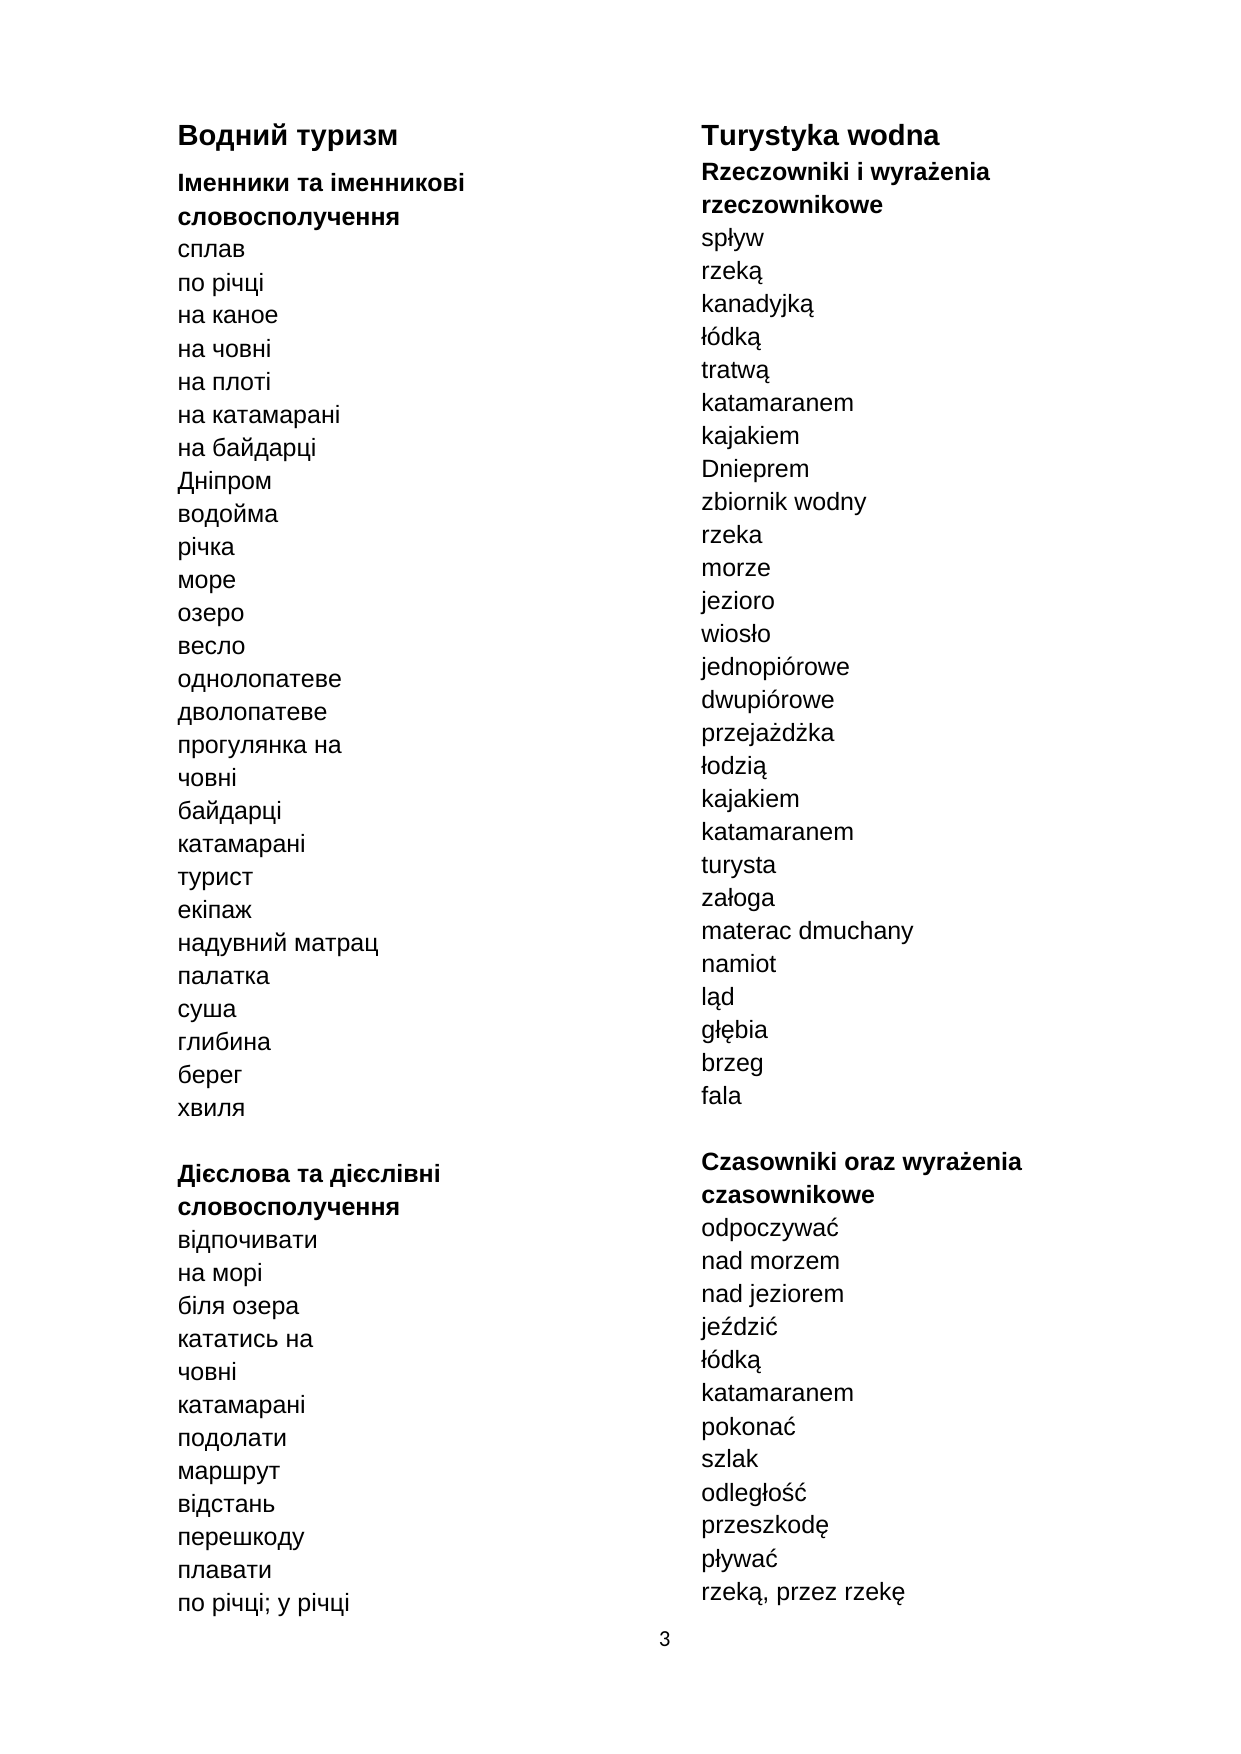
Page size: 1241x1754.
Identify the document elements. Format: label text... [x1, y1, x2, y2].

text на байдарці [177, 433, 627, 461]
text сплав [177, 234, 627, 263]
text катамарані [177, 829, 627, 858]
text głębia [701, 1015, 1152, 1044]
text відпочивати [177, 1225, 627, 1254]
text водойма [177, 499, 627, 527]
text fala [701, 1081, 1152, 1110]
text rzeka [701, 520, 1152, 549]
text dwupiórowe [701, 685, 1152, 714]
text nad jeziorem [701, 1279, 1152, 1308]
text łódką [701, 1345, 1152, 1374]
text katamaranem [701, 388, 1152, 417]
text однолопатеве [177, 664, 627, 692]
text kanadyjką [701, 289, 1152, 317]
text rzeką [701, 256, 1152, 284]
text турист [177, 862, 627, 891]
text odległość [701, 1477, 1152, 1506]
text Rzeczowniki i wyrażenia [701, 157, 1152, 185]
text по річці [177, 267, 627, 296]
text річка [177, 532, 627, 560]
text rzeczownikowe [701, 190, 1152, 218]
text jezioro [701, 586, 1152, 615]
text namiot [701, 949, 1152, 978]
text на човні [177, 333, 627, 362]
text кататись на [177, 1324, 627, 1353]
text човні [177, 1357, 627, 1386]
text Дієслова та дієслівні словосполучення [177, 1159, 627, 1221]
text pokonać [701, 1411, 1152, 1440]
text на каное [177, 301, 627, 329]
text на катамарані [177, 399, 627, 428]
text przeszkodę [701, 1511, 1152, 1539]
text Czasowniki oraz wyrażenia czasownikowe [701, 1147, 1152, 1209]
text brzeg [701, 1048, 1152, 1077]
text jeździć [701, 1312, 1152, 1341]
text nad morzem [701, 1246, 1152, 1275]
text Водний туризм [177, 118, 664, 152]
text Turystyka wodna [701, 118, 1152, 152]
text zbiornik wodny [701, 487, 1152, 516]
text весло [177, 631, 627, 659]
text палатка [177, 961, 627, 990]
text катамарані [177, 1390, 627, 1419]
text Dnieprem [701, 454, 1152, 483]
text перешкоду [177, 1522, 627, 1551]
text łodzią [701, 751, 1152, 780]
text ląd [701, 982, 1152, 1011]
text озеро [177, 598, 627, 626]
text morze [701, 553, 1152, 582]
text szlak [701, 1444, 1152, 1473]
text глибина [177, 1027, 627, 1056]
text екіпаж [177, 895, 627, 924]
text хвиля [177, 1093, 627, 1122]
text дволопатеве [177, 697, 627, 726]
text прогулянка на [177, 730, 627, 758]
text Іменники та іменникові [177, 168, 627, 197]
text odpoczywać [701, 1213, 1152, 1242]
text wiosło [701, 619, 1152, 648]
text załoga [701, 883, 1152, 912]
text spływ [701, 223, 1152, 251]
text turysta [701, 850, 1152, 879]
text Дніпром [177, 466, 627, 494]
text човні [177, 763, 627, 792]
text tratwą [701, 355, 1152, 383]
text kajakiem [701, 784, 1152, 813]
text плавати [177, 1555, 627, 1584]
text берег [177, 1060, 627, 1089]
text на плоті [177, 367, 627, 395]
text відстань [177, 1489, 627, 1518]
text подолати [177, 1423, 627, 1452]
text kajakiem [701, 421, 1152, 449]
text łódką [701, 322, 1152, 351]
text rzeką, przez rzekę [701, 1577, 1152, 1605]
text przejażdżka [701, 718, 1152, 747]
text надувний матрац [177, 928, 627, 957]
text море [177, 565, 627, 593]
text байдарці [177, 796, 627, 824]
text на морі [177, 1258, 627, 1287]
text katamaranem [701, 817, 1152, 846]
text маршрут [177, 1456, 627, 1485]
text katamaranem [701, 1378, 1152, 1407]
text jednopiórowe [701, 652, 1152, 681]
text біля озера [177, 1291, 627, 1320]
text по річці; у річці [177, 1588, 627, 1617]
text словосполучення [177, 201, 627, 230]
text pływać [701, 1543, 1152, 1572]
text суша [177, 994, 627, 1023]
text materac dmuchany [701, 916, 1152, 945]
